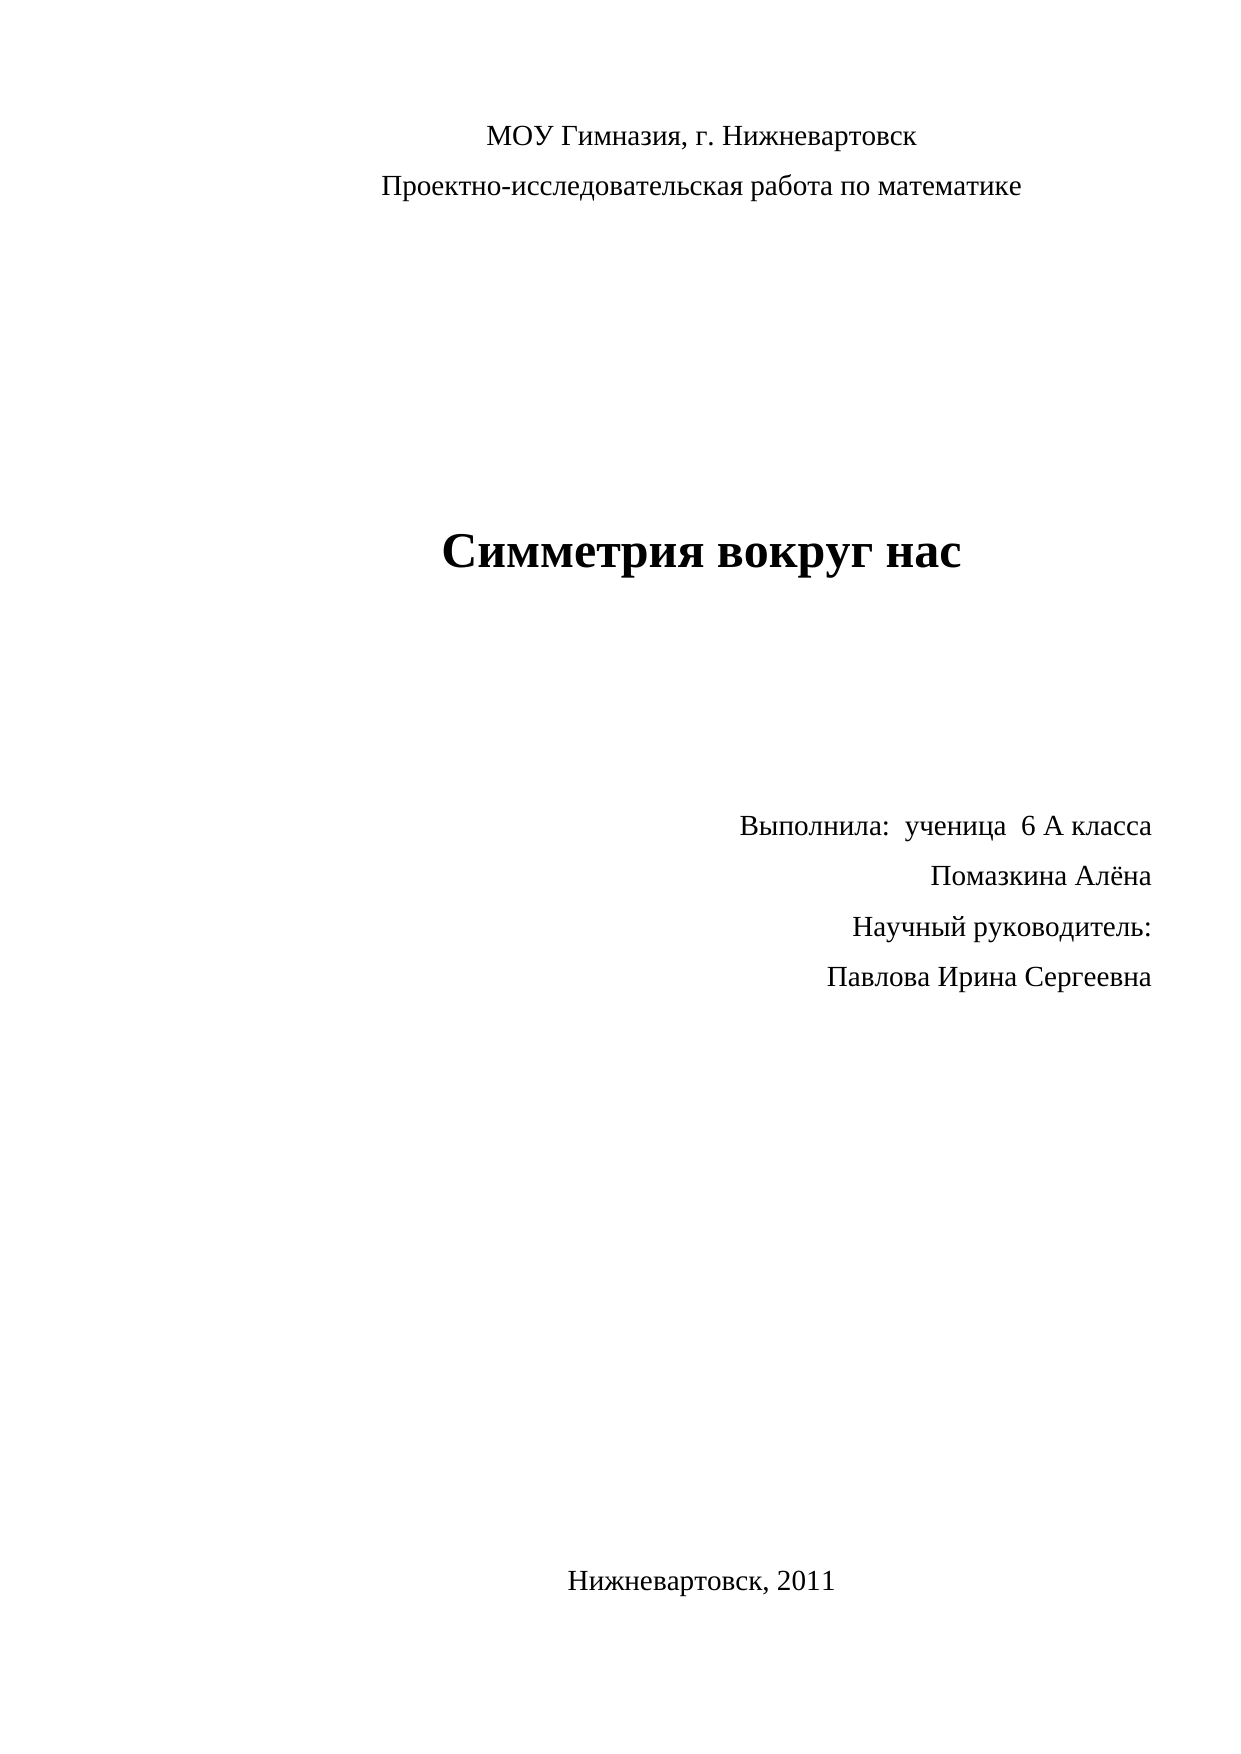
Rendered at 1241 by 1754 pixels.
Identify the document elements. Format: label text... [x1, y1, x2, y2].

text Нижневартовск, 2011 [177, 1563, 1152, 1596]
subtitle Проектно-исследовательская работа по математике [177, 168, 1152, 202]
text Помазкина Алёна [177, 858, 1152, 892]
text Научный руководитель: [177, 909, 1152, 942]
text Выполнила: ученица 6 А класса [177, 808, 1152, 842]
text Павлова Ирина Сергеевна [177, 959, 1152, 993]
text Симметрия вокруг нас [177, 521, 1152, 578]
text МОУ Гимназия, г. Нижневартовск [177, 118, 1152, 152]
